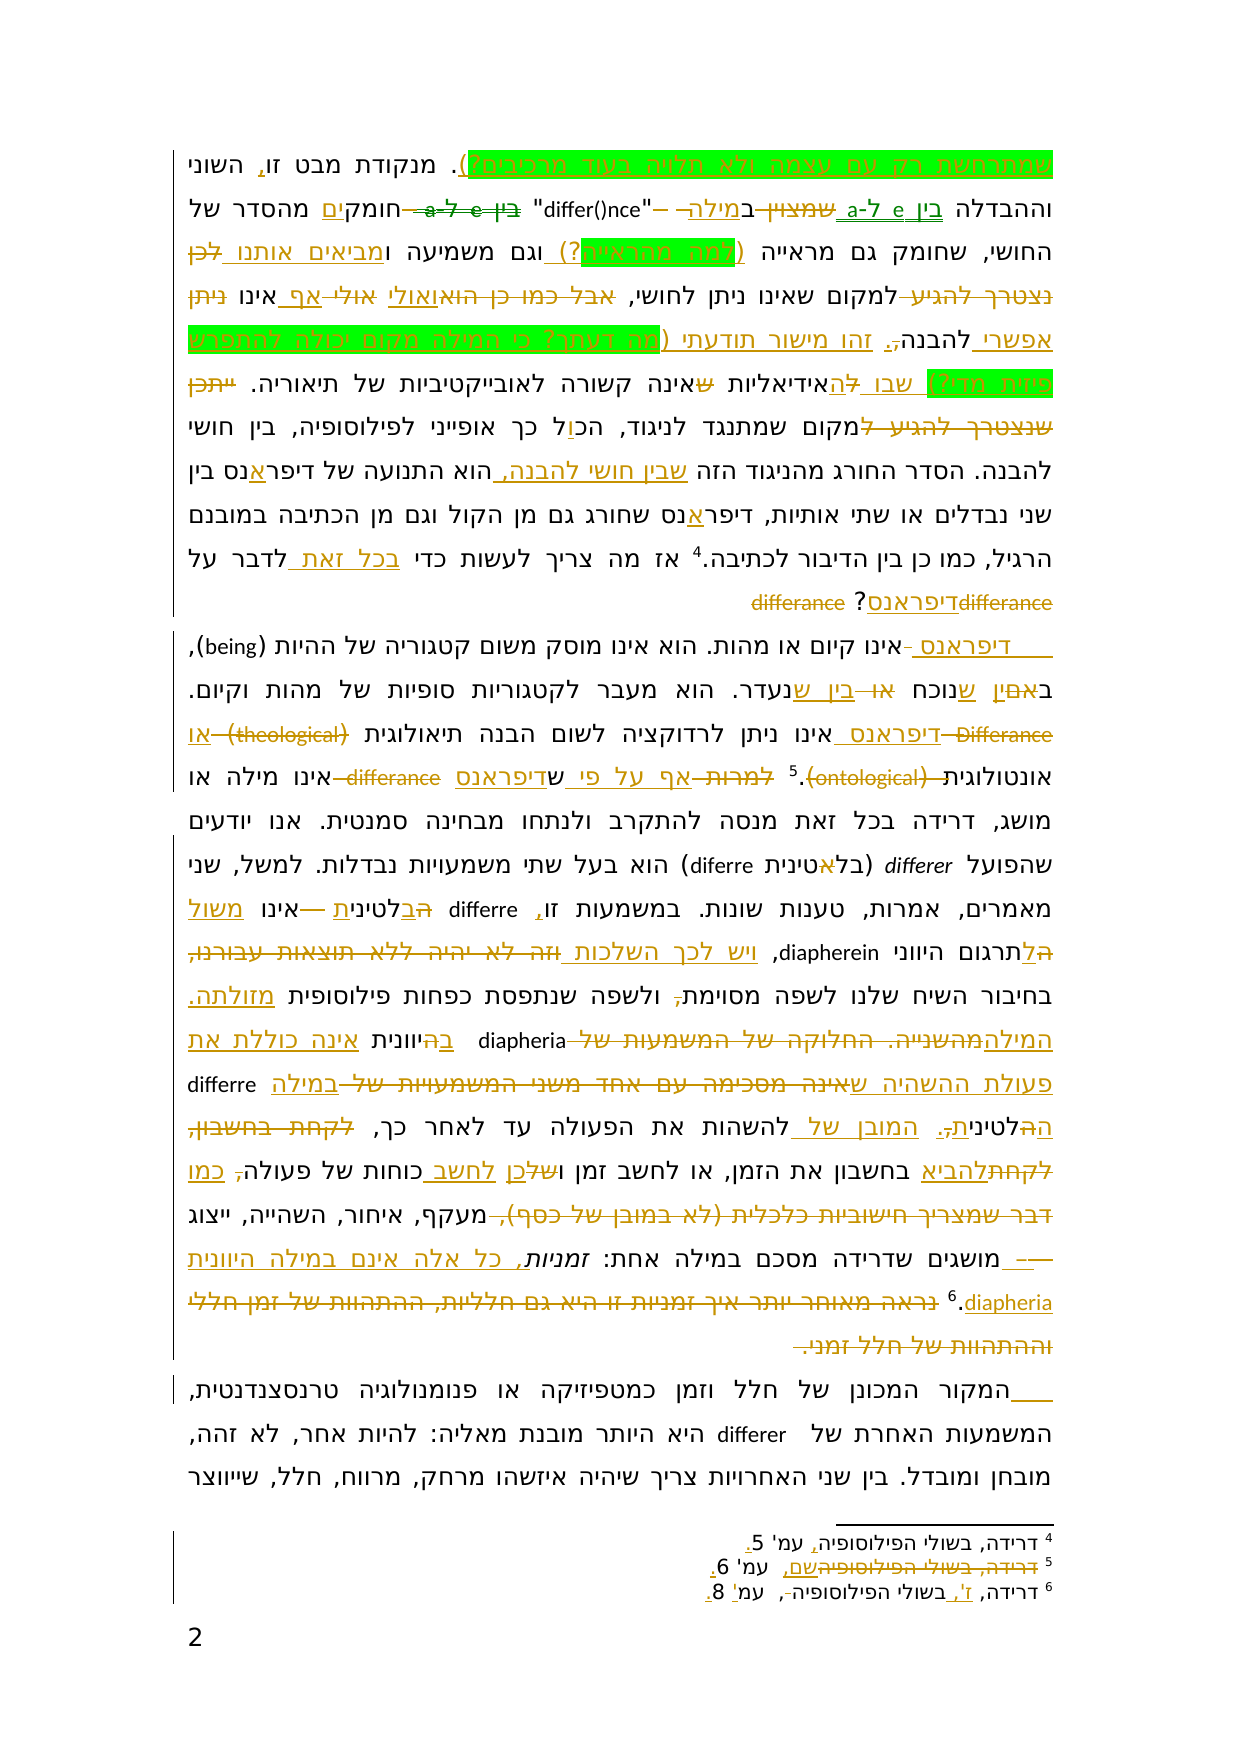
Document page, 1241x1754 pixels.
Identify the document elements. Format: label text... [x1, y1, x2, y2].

text אינו קיום או מהות. הוא אינו מוסק משום קטגוריה של ההיות (being), ב נוכח נעדר. הוא מעבר לקטגוריות סופיות של מהות וקיום. אינו ניתן לרדוקציה לשום הבנה תיאולוגית אונטולוגית. ש אינו מילה או מושג, דרידה בכל זאת מנסה להתקרב ולנתחו מבחינה סמנטית. אנו יודעים שהפועל differer (בלטינית diferre) הוא בעל שתי משמעויות נבדלות. למשל, שני מאמרים, אמרות, טענות שונות. במשמעות זו differre לטיני אינו תרגום היווני diapherein, בחיבור השיח שלנו לשפה מסוימת ולשפה שנתפסת כפחות פילוסופית diapheria יוונית differre לטיני להשהות את הפעולה עד לאחר כך, בחשבון את הזמן, או לחשב זמן ו כוחות של פעולה מעקף, איחור, השהייה, ייצוגמושגים שדרידה מסכם במילה אחת: זמניות. [187, 631, 1053, 1360]
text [187, 150, 1053, 617]
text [187, 1375, 1053, 1492]
